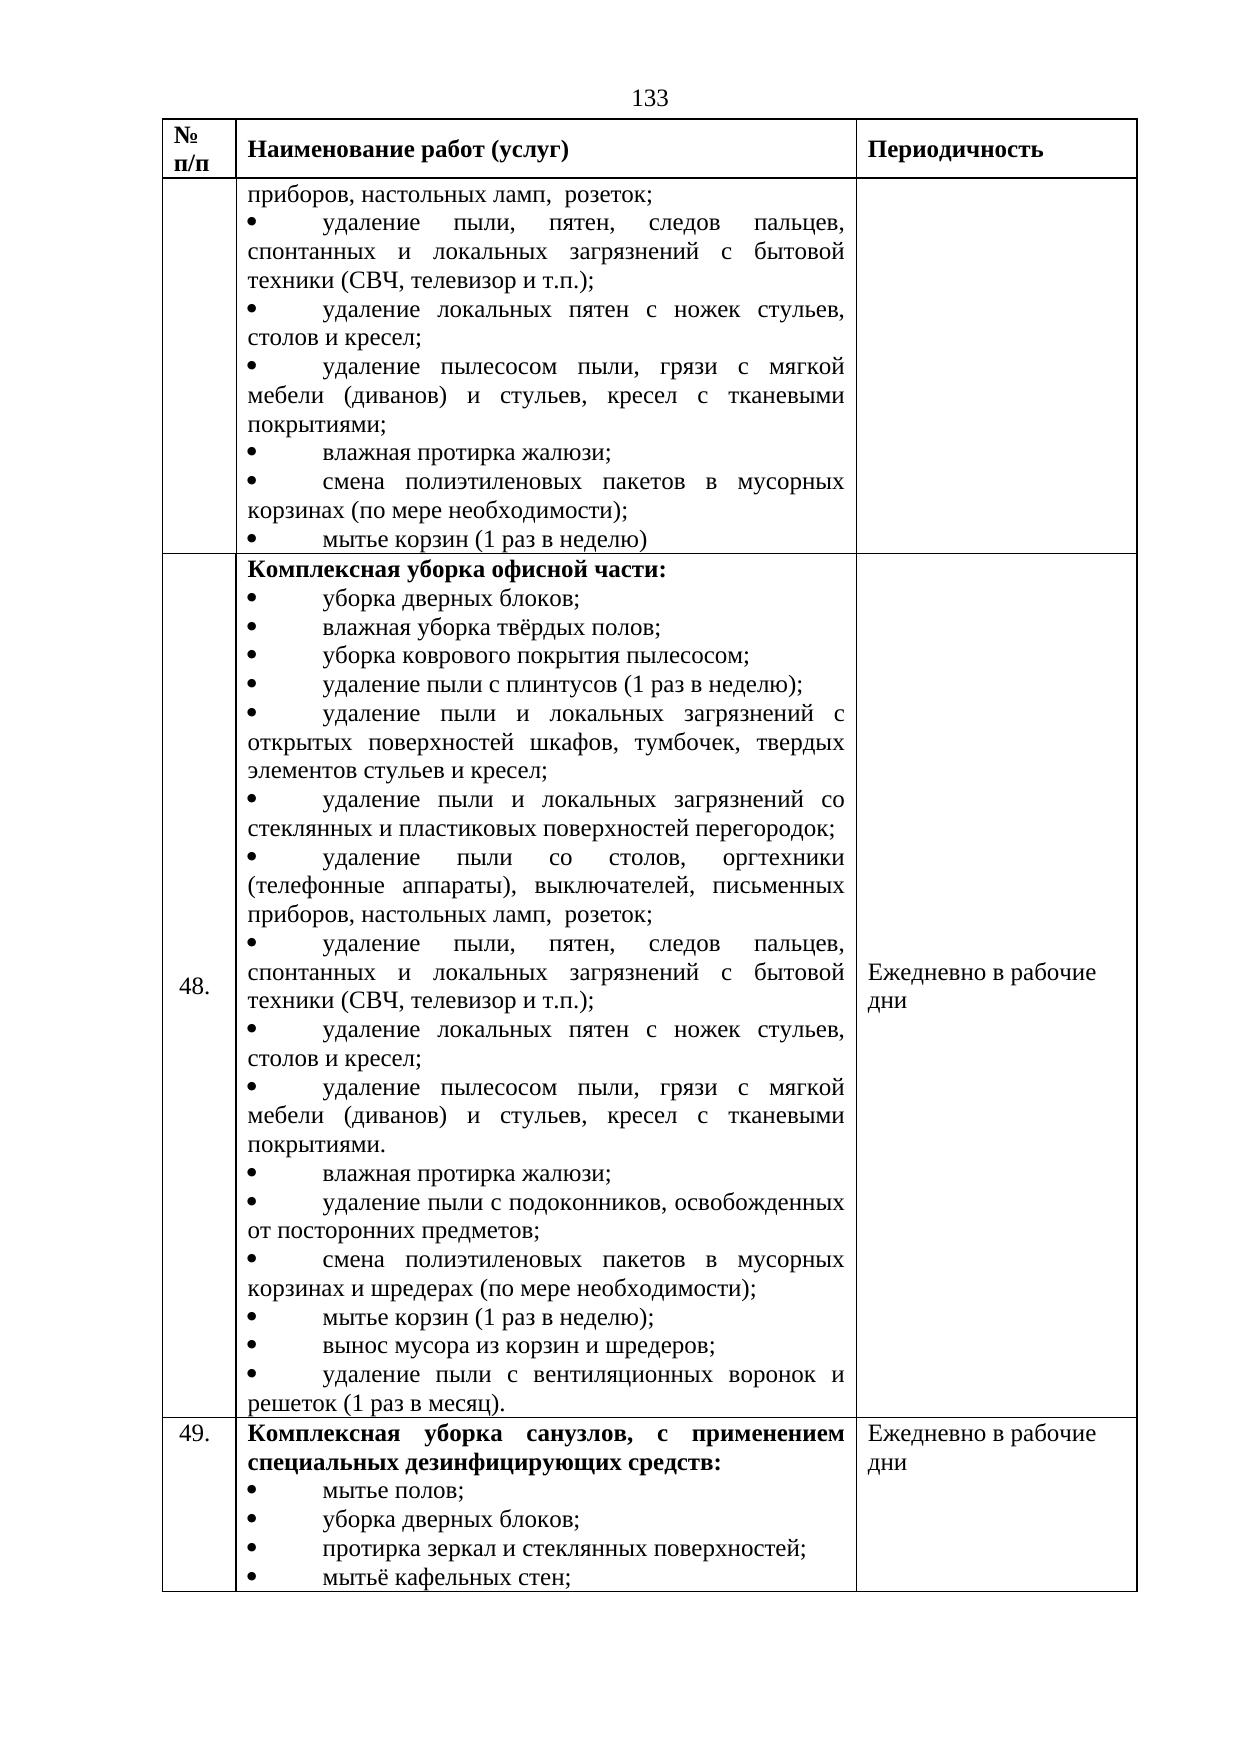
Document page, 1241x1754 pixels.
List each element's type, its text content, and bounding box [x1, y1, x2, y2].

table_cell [237, 1418, 856, 1591]
table_cell Ежедневно в рабочие дни [857, 1418, 1136, 1591]
table_cell Комплексная уборка офисной части: уборка дверных блоков; влажная уборка твёрдых полов; уборка коврового покрытия пылесосом; удаление пыли с плинтусов (1 раз в неделю); удаление пыли и локальных загрязнений с открытых поверхностей шкафов, тумбочек, твердых элементов стульев и кресел; удаление пыли и локальных загрязнений со стеклянных и пластиковых поверхностей перегородок; удаление пыли со столов, оргтехники (телефонные аппараты), выключателей, письменных приборов, настольных ламп, розеток; удаление пыли, пятен, следов пальцев, спонтанных и локальных загрязнений с бытовой техники (СВЧ, телевизор и т.п.); удаление локальных пятен с ножек стульев, столов и кресел; удаление пылесосом пыли, грязи с мягкой мебели (диванов) и стульев, кресел с тканевыми покрытиями. влажная протирка жалюзи; удаление пыли с подоконников, освобожденных от посторонних предметов; смена полиэтиленовых пакетов в мусорных корзинах и шредерах (по мере необходимости); мытье корзин (1 раз в неделю); вынос мусора из корзин и шредеров; удаление пыли с вентиляционных воронок и решеток (1 раз в месяц). [237, 554, 856, 1417]
table_header № п/п [163, 120, 235, 177]
table_cell [163, 554, 235, 1417]
table_cell [163, 1418, 235, 1591]
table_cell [857, 179, 1136, 552]
table_cell [163, 179, 236, 552]
table_header Периодичность [857, 120, 1136, 177]
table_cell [237, 179, 856, 552]
table_header Наименование работ (услуг) [237, 120, 856, 177]
table_cell Ежедневно в рабочие дни [857, 554, 1136, 1417]
